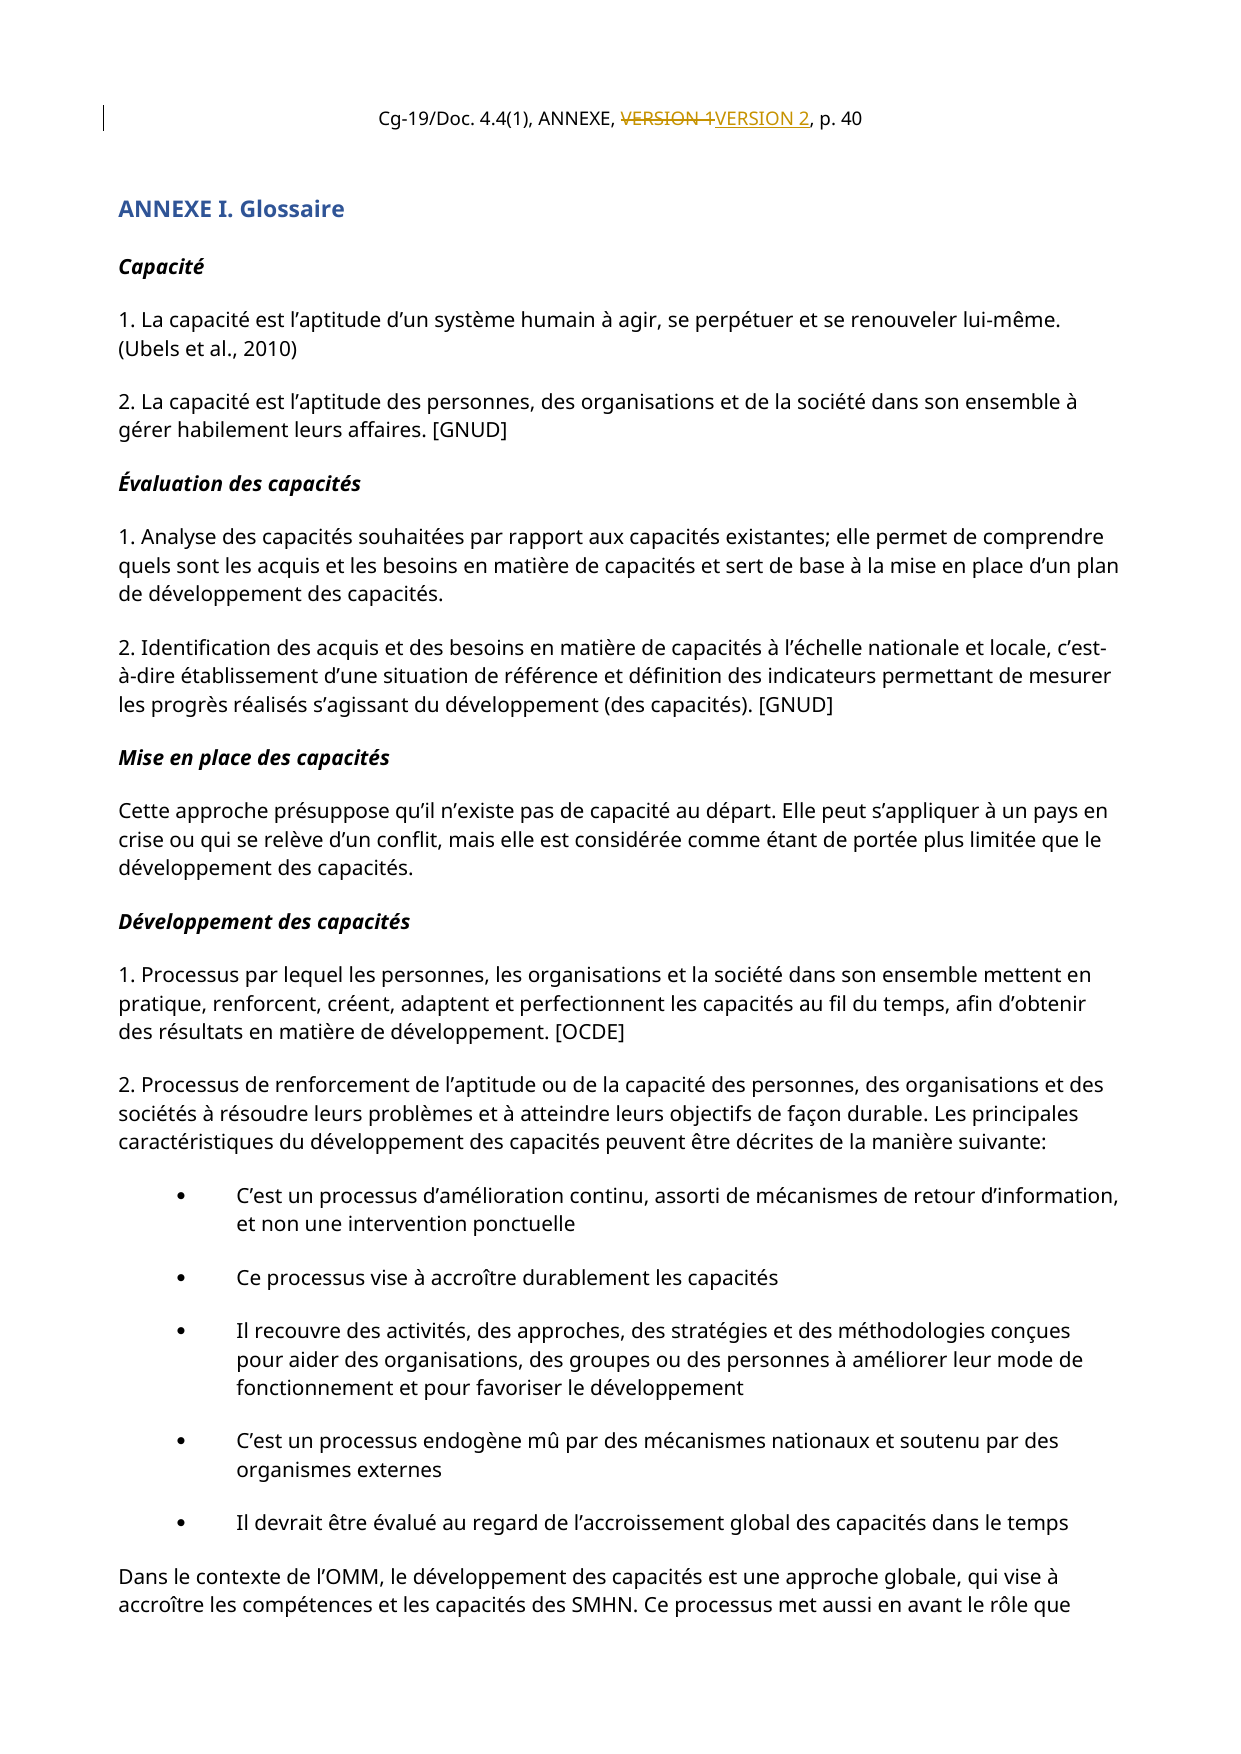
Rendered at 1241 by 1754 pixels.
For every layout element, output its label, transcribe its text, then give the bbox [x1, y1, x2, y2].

text 1. Analyse des capacités souhaitées par rapport aux capacités existantes; elle permet de comprendre quels sont les acquis et les besoins en matière de capacités et sert de base à la mise en place d’un plan de développement des capacités. [118, 522, 1122, 608]
text 2. Identification des acquis et des besoins en matière de capacités à l’échelle nationale et locale, c’est-à-dire établissement d’une situation de référence et définition des indicateurs permettant de mesurer les progrès réalisés s’agissant du développement (des capacités). [GNUD] [118, 633, 1122, 718]
text 1. La capacité est l’aptitude d’un système humain à agir, se perpétuer et se renouveler lui-même. (Ubels et al., 2010) [118, 305, 1122, 362]
text ANNEXE I. Glossaire [118, 193, 1122, 224]
list C’est un processus endogène mû par des mécanismes nationaux et soutenu par des organismes externes [177, 1427, 1122, 1483]
list Il devrait être évalué au regard de l’accroissement global des capacités dans le temps [177, 1508, 1122, 1537]
text 1. Processus par lequel les personnes, les organisations et la société dans son ensemble mettent en pratique, renforcent, créent, adaptent et perfectionnent les capacités au fil du temps, afin d’obtenir des résultats en matière de développement. [OCDE] [118, 960, 1122, 1046]
list Il recouvre des activités, des approches, des stratégies et des méthodologies conçues pour aider des organisations, des groupes ou des personnes à améliorer leur mode de fonctionnement et pour favoriser le développement [177, 1316, 1122, 1402]
text 2. La capacité est l’aptitude des personnes, des organisations et de la société dans son ensemble à gérer habilement leurs affaires. [GNUD] [118, 387, 1122, 444]
list Ce processus vise à accroître durablement les capacités [177, 1263, 1122, 1291]
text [118, 1562, 1122, 1619]
text Cette approche présuppose qu’il n’existe pas de capacité au départ. Elle peut s’appliquer à un pays en crise ou qui se relève d’un conflit, mais elle est considérée comme étant de portée plus limitée que le développement des capacités. [118, 797, 1122, 882]
text 2. Processus de renforcement de l’aptitude ou de la capacité des personnes, des organisations et des sociétés à résoudre leurs problèmes et à atteindre leurs objectifs de façon durable. Les principales caractéristiques du développement des capacités peuvent être décrites de la manière suivante: [118, 1071, 1122, 1156]
text Évaluation des capacités [118, 469, 1122, 497]
text Développement des capacités [118, 907, 1122, 935]
text Capacité [118, 252, 1122, 280]
list C’est un processus d’amélioration continu, assorti de mécanismes de retour d’information, et non une intervention ponctuelle [177, 1181, 1122, 1238]
text Mise en place des capacités [118, 743, 1122, 772]
